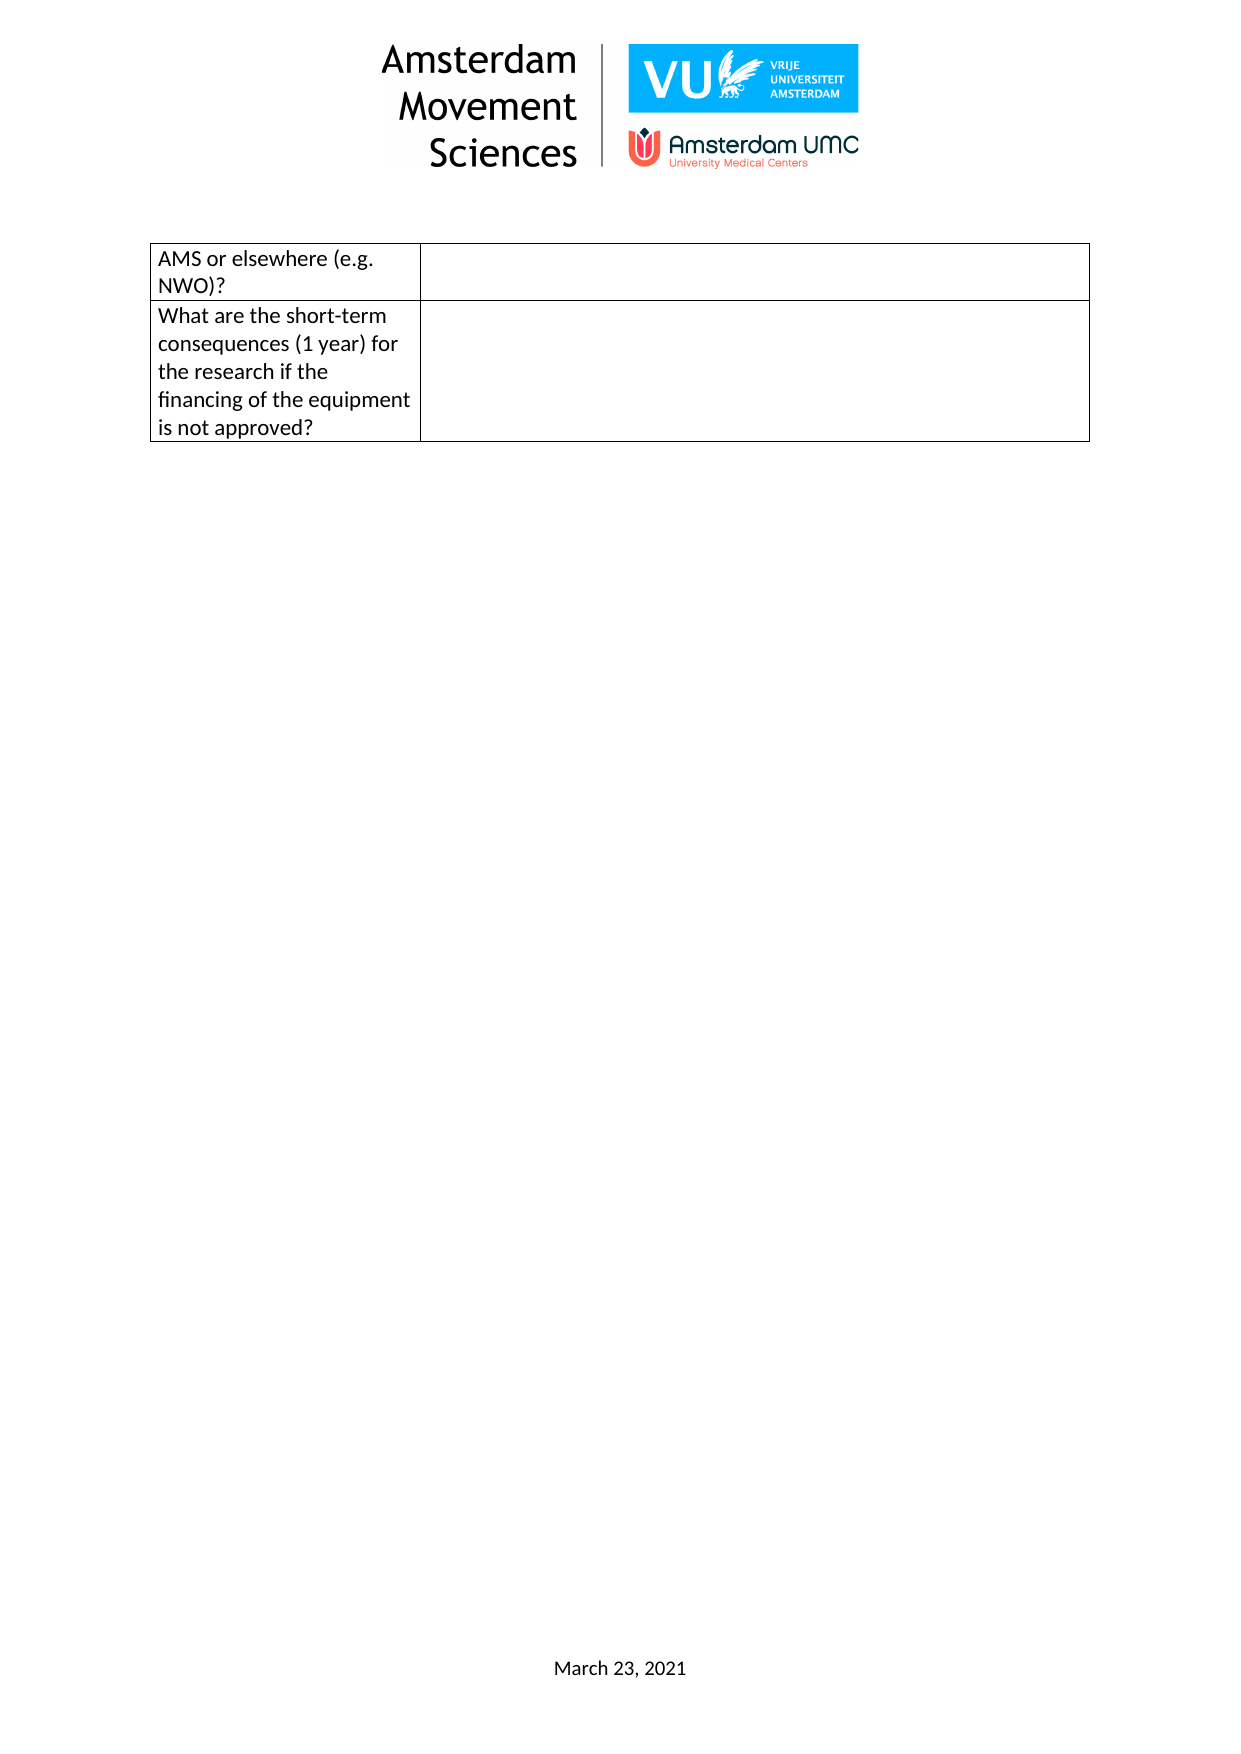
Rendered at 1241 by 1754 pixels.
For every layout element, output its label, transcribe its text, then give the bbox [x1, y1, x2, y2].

picture [683, 62, 710, 98]
picture [645, 62, 676, 97]
table_cell [421, 244, 1089, 300]
picture [381, 44, 859, 169]
picture [719, 51, 761, 95]
table_cell Has the equipment been discussed earlier within AMS or elsewhere (e.g. NWO)? [151, 244, 420, 300]
table_cell What are the short-term consequences (1 year) for the research if the financing of the equipment is not approved? [151, 301, 420, 441]
table_cell [421, 301, 1089, 441]
